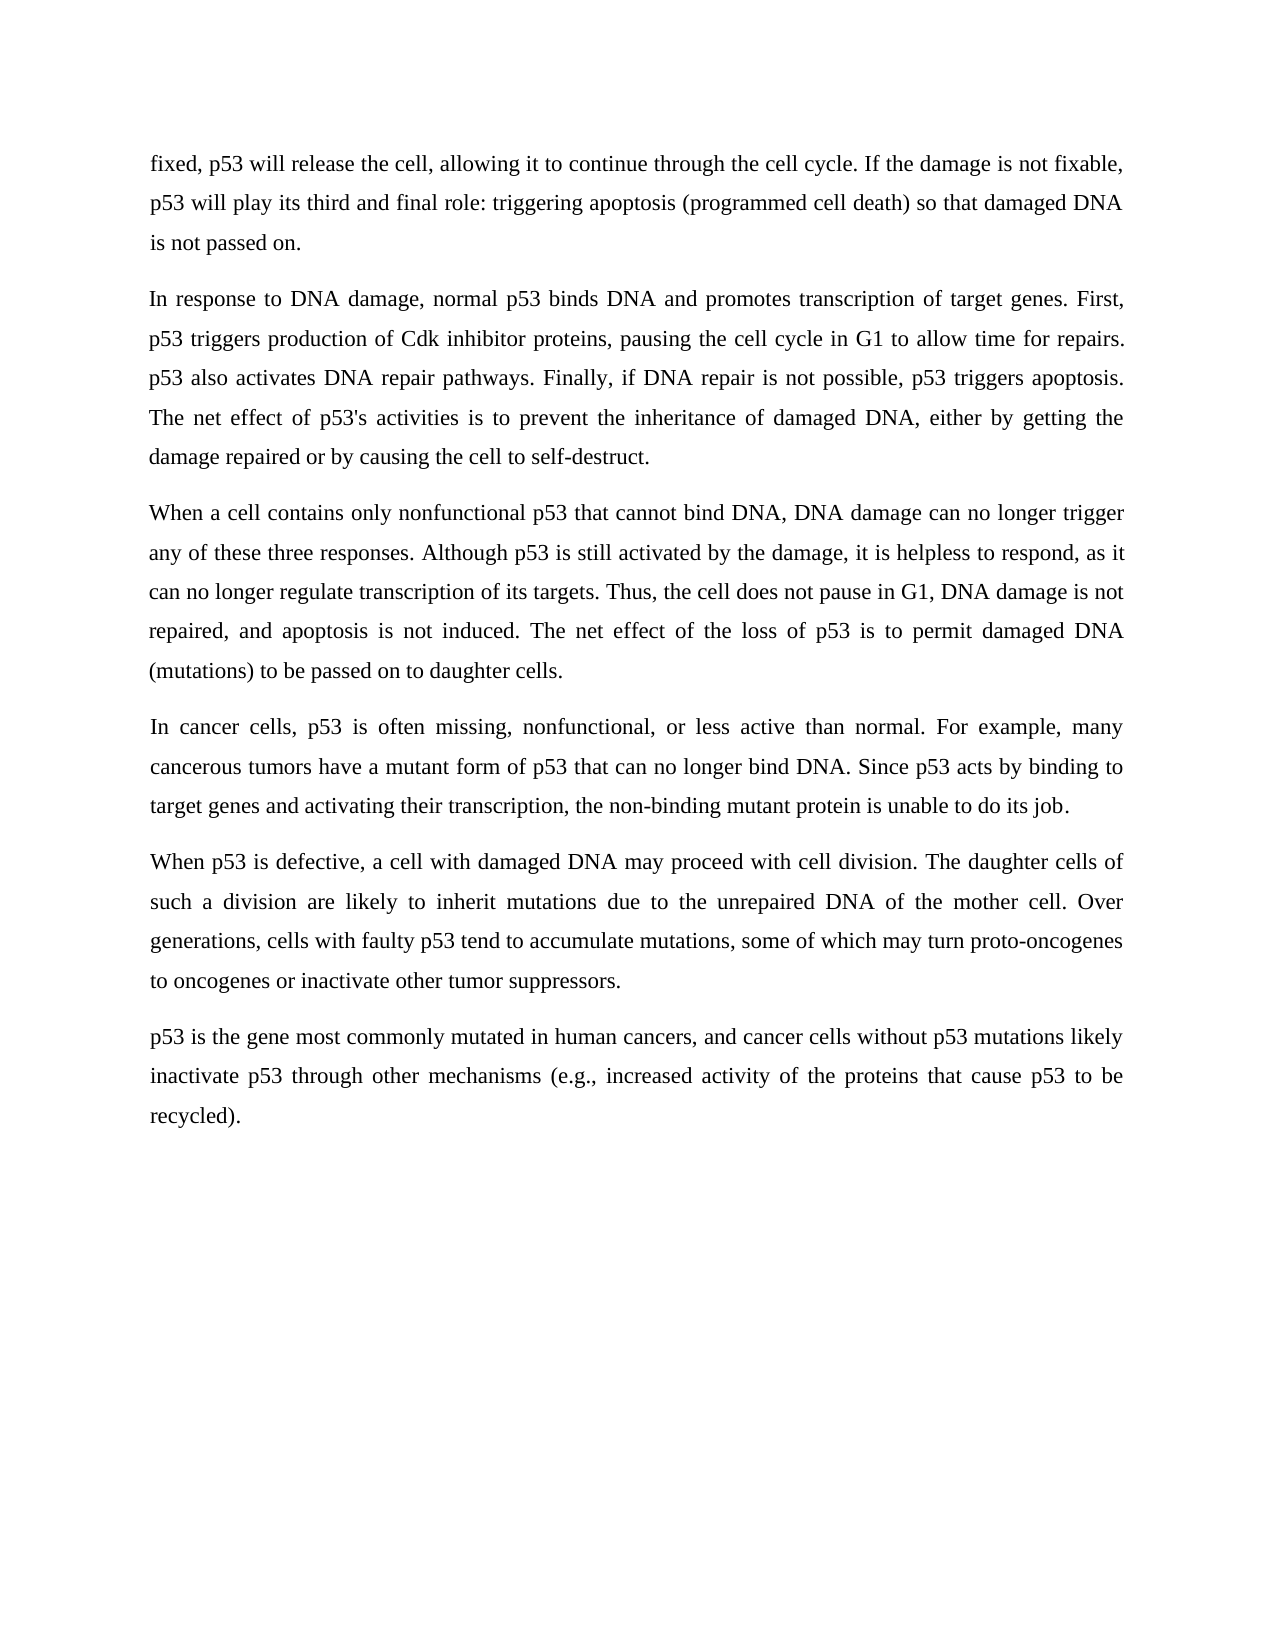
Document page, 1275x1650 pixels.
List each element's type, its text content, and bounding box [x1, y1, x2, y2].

text When p53 is defective, a cell with damaged DNA may proceed with cell division. The daughter cells of such a division are likely to inherit mutations due to the unrepaired DNA of the mother cell. Over generations, cells with faulty p53 tend to accumulate mutations, some of which may turn proto-oncogenes to oncogenes or inactivate other tumor suppressors. [150, 848, 1125, 993]
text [150, 150, 1125, 255]
text p53 is the gene most commonly mutated in human cancers, and cancer cells without p53 mutations likely inactivate p53 through other mechanisms (e.g., increased activity of the proteins that cause p53 to be recycled). [150, 1023, 1125, 1128]
text In cancer cells, p53 is often missing, nonfunctional, or less active than normal. For example, many cancerous tumors have a mutant form of p53 that can no longer bind DNA. Since p53 acts by binding to target genes and activating their transcription, the non-binding mutant protein is unable to do its job. [150, 713, 1125, 818]
text When a cell contains only nonfunctional p53 that cannot bind DNA, DNA damage can no longer trigger any of these three responses. Although p53 is still activated by the damage, it is helpless to respond, as it can no longer regulate transcription of its targets. Thus, the cell does not pause in G1, DNA damage is not repaired, and apoptosis is not induced. The net effect of the loss of p53 is to permit damaged DNA (mutations) to be passed on to daughter cells. [148, 499, 1127, 683]
text In response to DNA damage, normal p53 binds DNA and promotes transcription of target genes. First, p53 triggers production of Cdk inhibitor proteins, pausing the cell cycle in G1 to allow time for repairs. p53 also activates DNA repair pathways. Finally, if DNA repair is not possible, p53 triggers apoptosis. The net effect of p53's activities is to prevent the inheritance of damaged DNA, either by getting the damage repaired or by causing the cell to self-destruct. [148, 285, 1127, 469]
